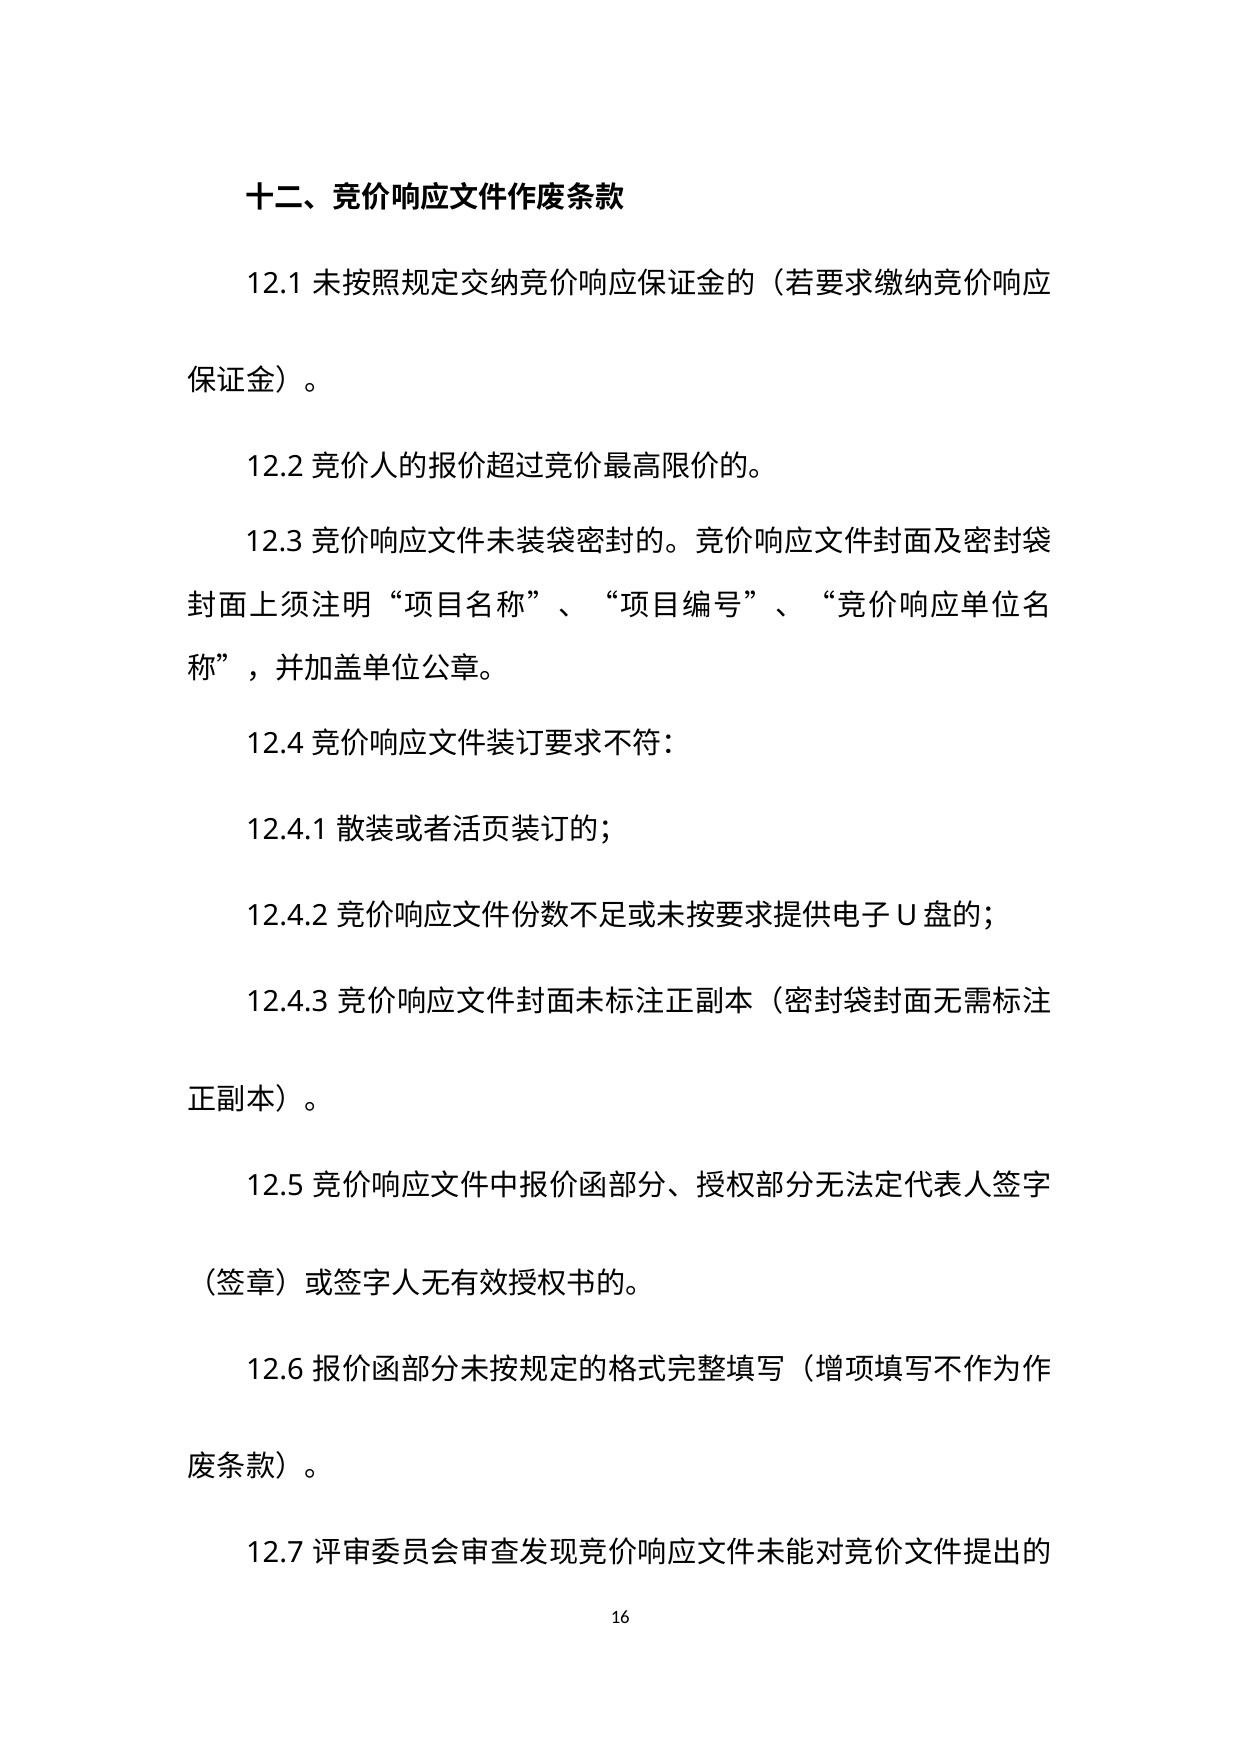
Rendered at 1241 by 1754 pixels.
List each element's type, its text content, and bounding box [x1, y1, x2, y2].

text 12.4.1 散装或者活页装订的； [187, 794, 1053, 859]
text 12.4 竞价响应文件装订要求不符： [187, 708, 1053, 773]
text 十二、竞价响应文件作废条款 [187, 162, 1053, 227]
text 12.3 竞价响应文件未装袋密封的。竞价响应文件封面及密封袋封面上须注明“项目名称”、“项目编号”、“竞价响应单位名称”，并加盖单位公章。 [187, 518, 1053, 687]
text 12.4.2 竞价响应文件份数不足或未按要求提供电子U盘的； [187, 881, 1053, 946]
text 12.5 竞价响应文件中报价函部分、授权部分无法定代表人签字（签章）或签字人无有效授权书的。 [187, 1150, 1053, 1313]
text 12.6 报价函部分未按规定的格式完整填写（增项填写不作为作废条款）。 [187, 1334, 1053, 1497]
text 12.4.3 竞价响应文件封面未标注正副本（密封袋封面无需标注正副本）。 [187, 967, 1053, 1129]
text 12.2 竞价人的报价超过竞价最高限价的。 [187, 432, 1053, 497]
text 12.1 未按照规定交纳竞价响应保证金的（若要求缴纳竞价响应保证金）。 [187, 248, 1053, 411]
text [187, 1518, 1053, 1583]
